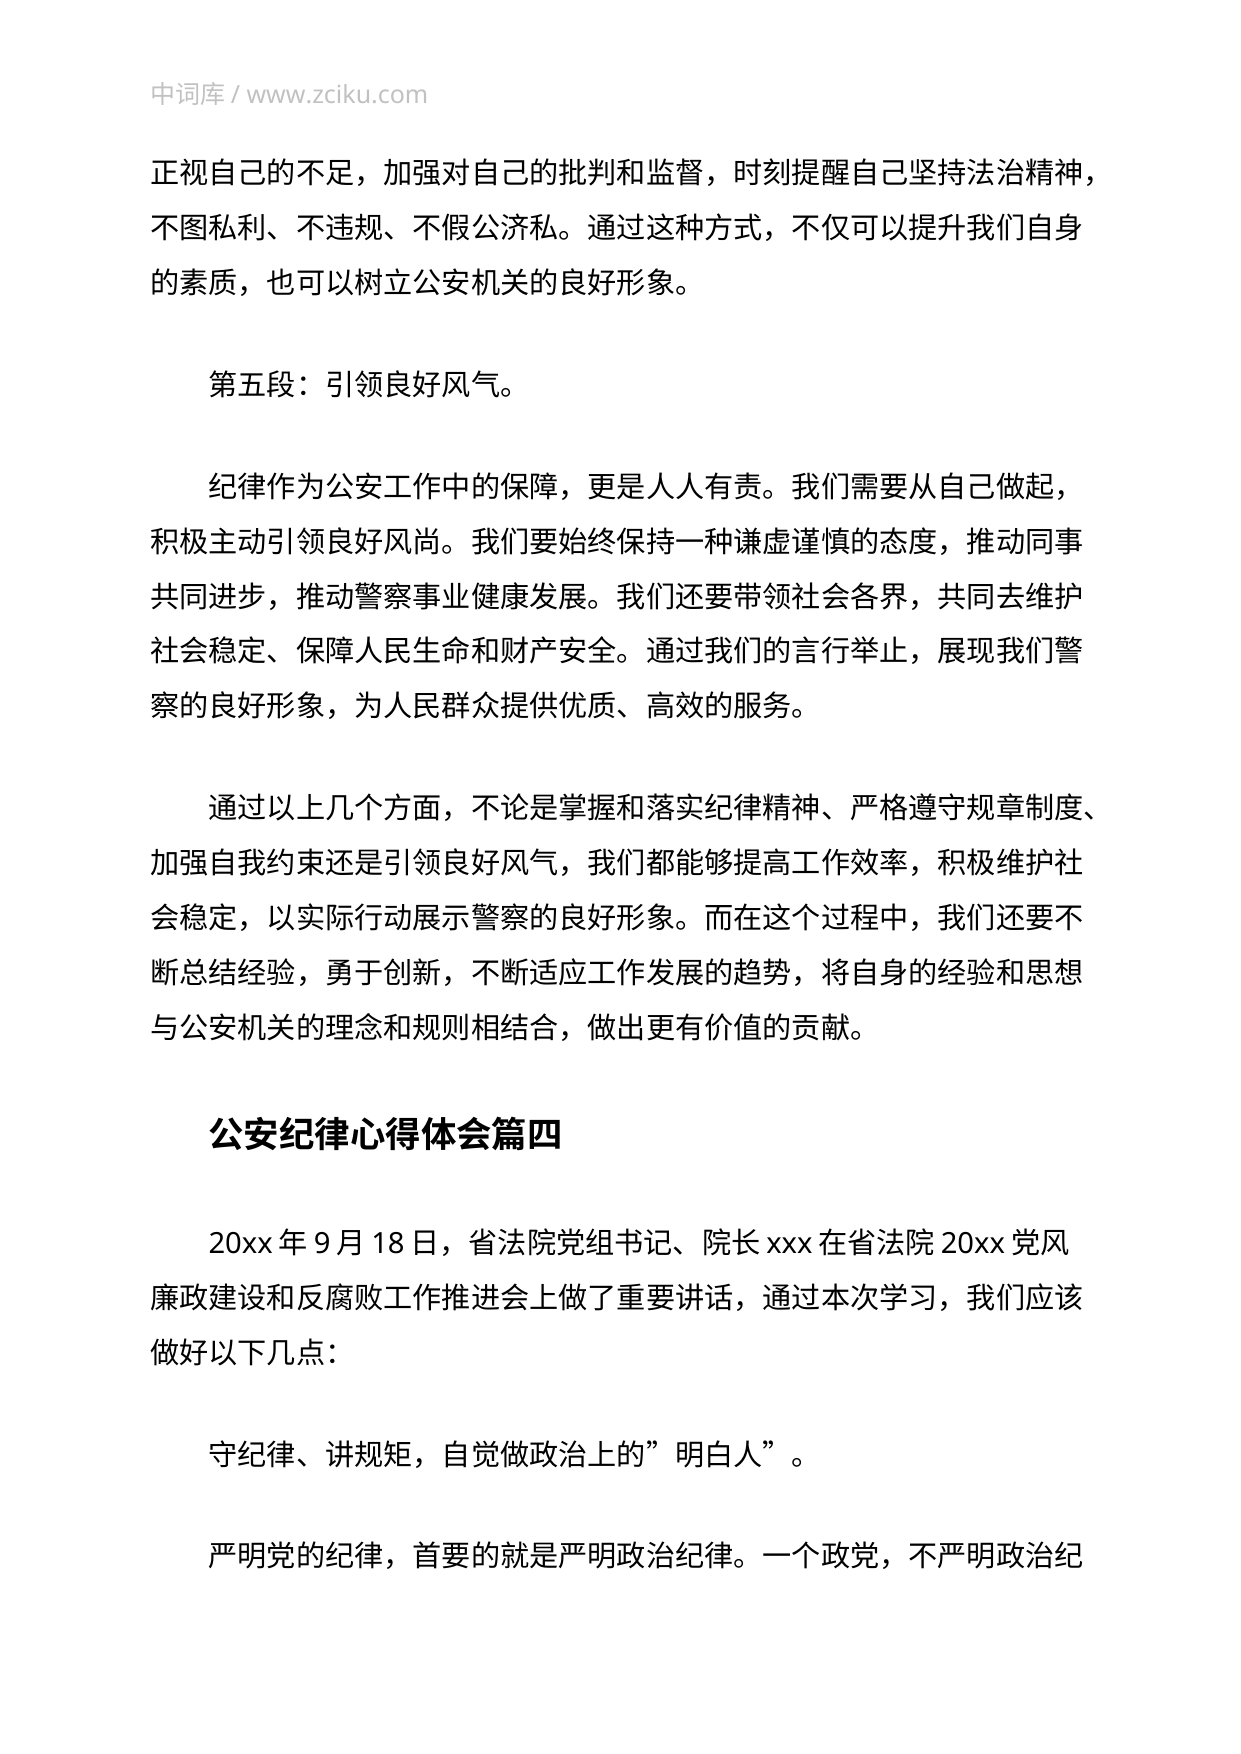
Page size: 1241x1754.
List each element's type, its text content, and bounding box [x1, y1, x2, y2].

text 第五段：引领良好风气。 [150, 362, 1090, 404]
text 公安纪律心得体会篇四 [150, 1106, 1090, 1157]
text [150, 1533, 1090, 1575]
text 通过以上几个方面，不论是掌握和落实纪律精神、严格遵守规章制度、加强自我约束还是引领良好风气，我们都能够提高工作效率，积极维护社会稳定，以实际行动展示警察的良好形象。而在这个过程中，我们还要不断总结经验，勇于创新，不断适应工作发展的趋势，将自身的经验和思想与公安机关的理念和规则相结合，做出更有价值的贡献。 [150, 785, 1090, 1047]
text 纪律作为公安工作中的保障，更是人人有责。我们需要从自己做起，积极主动引领良好风尚。我们要始终保持一种谦虚谨慎的态度，推动同事共同进步，推动警察事业健康发展。我们还要带领社会各界，共同去维护社会稳定、保障人民生命和财产安全。通过我们的言行举止，展现我们警察的良好形象，为人民群众提供优质、高效的服务。 [150, 463, 1090, 725]
text 守纪律、讲规矩，自觉做政治上的”明白人”。 [150, 1431, 1090, 1473]
text 20xx年9月18日，省法院党组书记、院长xxx在省法院20xx党风廉政建设和反腐败工作推进会上做了重要讲话，通过本次学习，我们应该做好以下几点： [150, 1219, 1090, 1372]
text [150, 150, 1090, 302]
